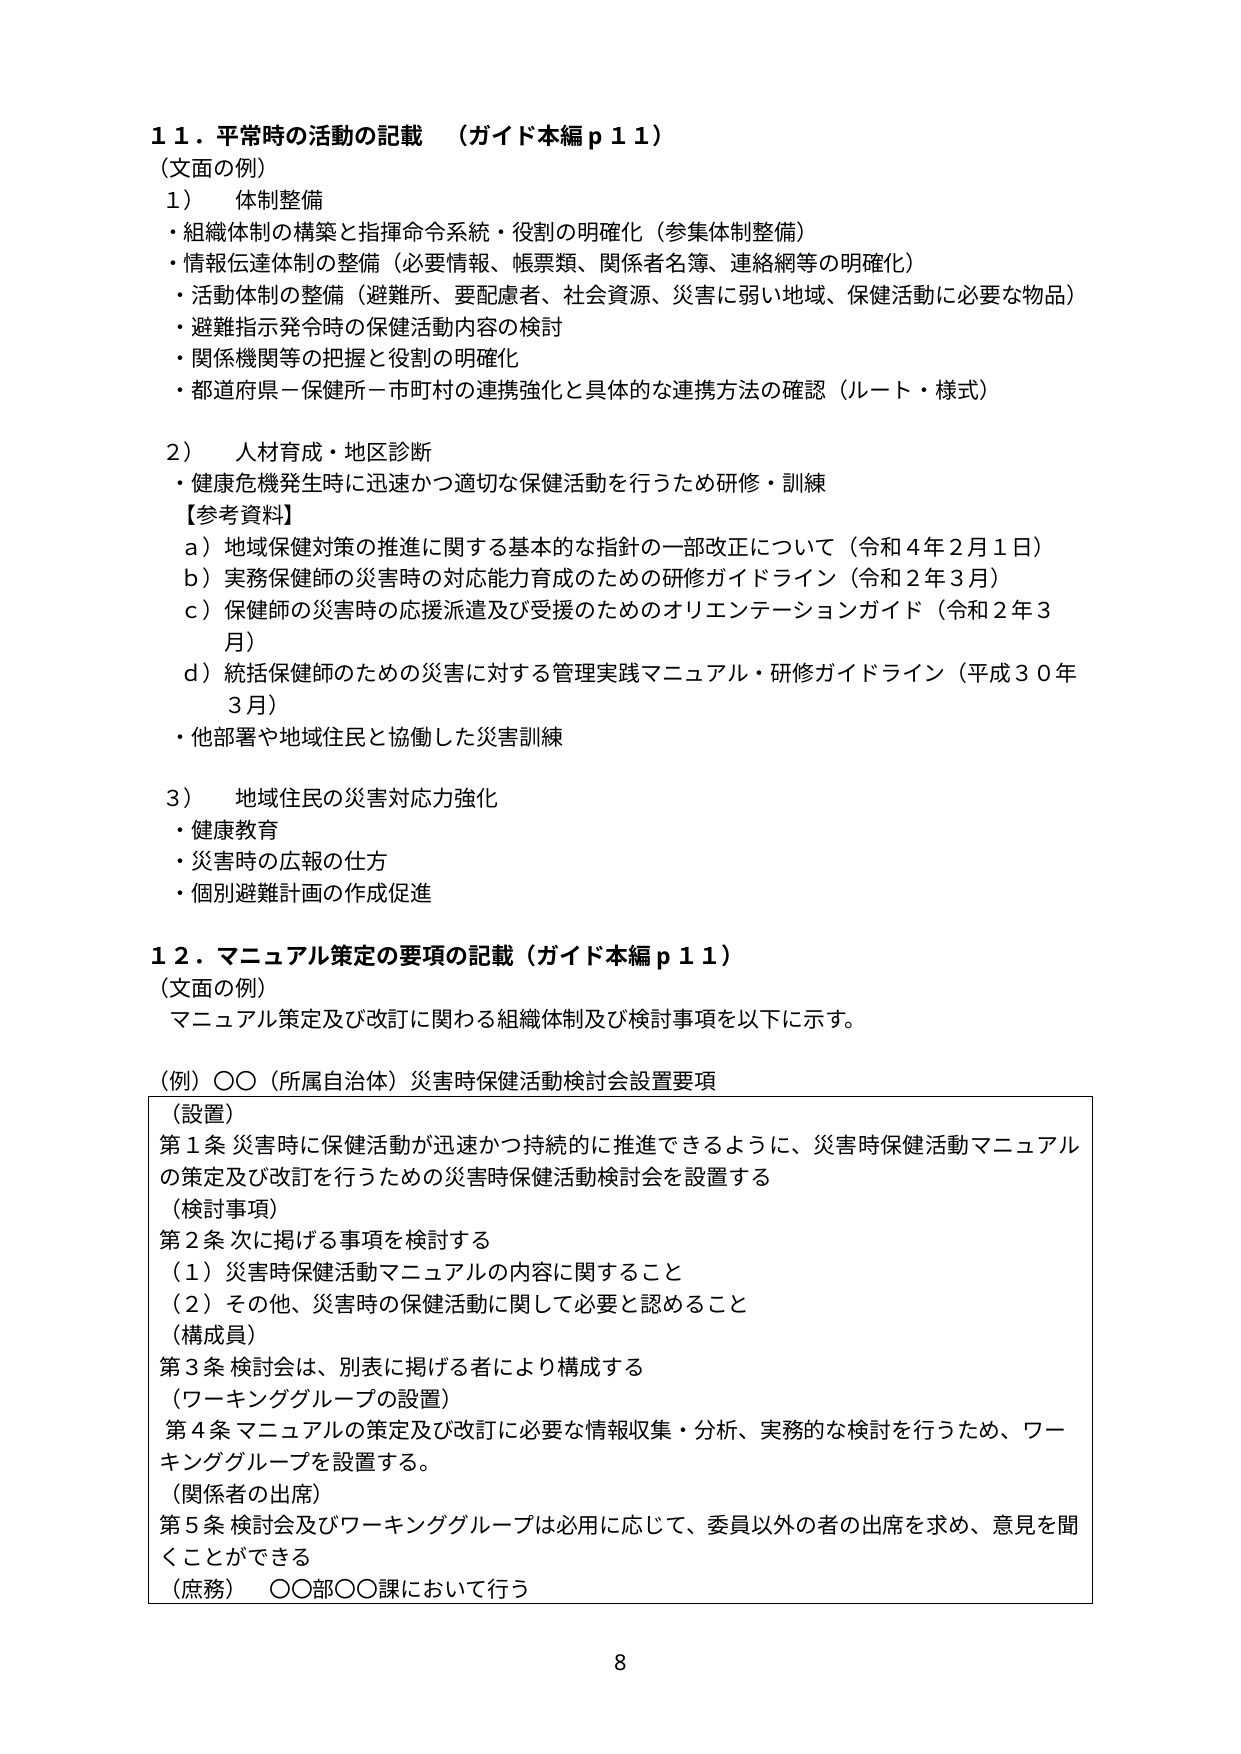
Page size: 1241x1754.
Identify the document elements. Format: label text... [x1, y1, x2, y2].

text 【参考資料】 [148, 498, 1092, 529]
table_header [149, 1097, 1092, 1603]
text ・情報伝達体制の整備（必要情報、帳票類、関係者名簿、連絡網等の明確化） [162, 246, 1092, 278]
text （例）〇〇（所属自治体）災害時保健活動検討会設置要項 [148, 1064, 1092, 1096]
text ・都道府県－保健所－市町村の連携強化と具体的な連携方法の確認（ルート・様式） [148, 373, 1092, 405]
subtitle １１．平常時の活動の記載 （ガイド本編p１１） [148, 118, 1092, 151]
list 体制整備 [162, 183, 1092, 215]
text ・関係機関等の把握と役割の明確化 [148, 341, 1092, 373]
text ・活動体制の整備（避難所、要配慮者、社会資源、災害に弱い地域、保健活動に必要な物品） [148, 278, 1092, 310]
text ｄ）統括保健師のための災害に対する管理実践マニュアル・研修ガイドライン（平成３０年３月） [181, 656, 1092, 719]
text ・災害時の広報の仕方 [148, 844, 1092, 876]
text ａ）地域保健対策の推進に関する基本的な指針の一部改正について（令和４年２月１日） [181, 529, 1092, 561]
text ｃ）保健師の災害時の応援派遣及び受援のためのオリエンテーションガイド（令和２年３月） [181, 593, 1092, 656]
text ・避難指示発令時の保健活動内容の検討 [148, 310, 1092, 341]
text マニュアル策定及び改訂に関わる組織体制及び検討事項を以下に示す。 [148, 1002, 1092, 1034]
text ・健康危機発生時に迅速かつ適切な保健活動を行うため研修・訓練 [148, 466, 1092, 498]
text ・健康教育 [148, 813, 1092, 844]
text （文面の例） [148, 971, 1092, 1002]
text ・個別避難計画の作成促進 [148, 876, 1092, 908]
text ・組織体制の構築と指揮命令系統・役割の明確化（参集体制整備） [162, 215, 1092, 246]
list 人材育成・地区診断 [162, 434, 1092, 466]
text ・他部署や地域住民と協働した災害訓練 [148, 719, 1092, 751]
text ｂ）実務保健師の災害時の対応能力育成のための研修ガイドライン（令和２年３月） [181, 561, 1092, 593]
subtitle １２．マニュアル策定の要項の記載（ガイド本編p１１） [148, 937, 1092, 971]
list 地域住民の災害対応力強化 [162, 781, 1092, 813]
text （文面の例） [148, 151, 1092, 183]
